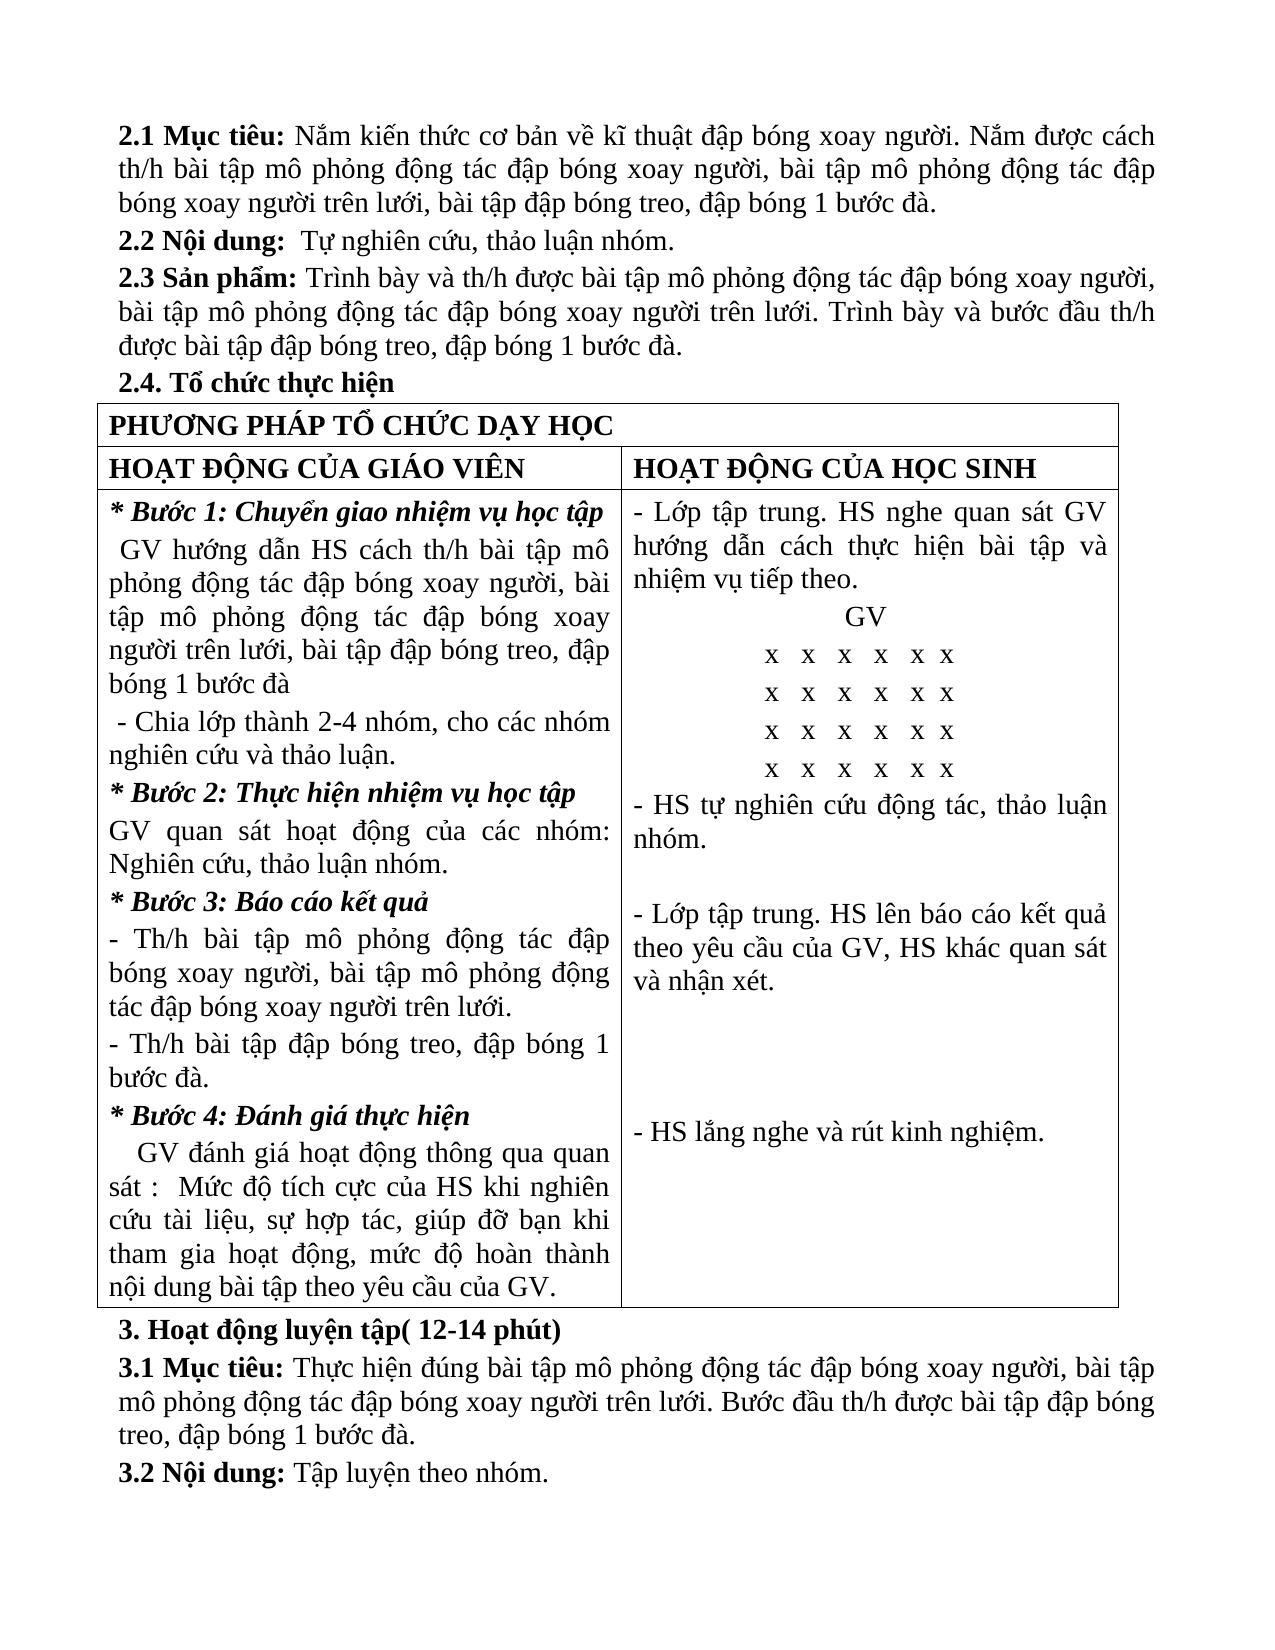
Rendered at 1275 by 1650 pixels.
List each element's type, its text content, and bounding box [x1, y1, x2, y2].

table_cell * Bước 1: Chuyển giao nhiệm vụ học tập GV hướng dẫn HS cách th/h bài tập mô phỏng động tác đập bóng xoay người, bài tập mô phỏng động tác đập bóng xoay người trên lưới, bài tập đập bóng treo, đập bóng 1 bước đà - Chia lớp thành 2-4 nhóm, cho các nhóm nghiên cứu và thảo luận. * Bước 2: Thực hiện nhiệm vụ học tập GV quan sát hoạt động của các nhóm: Nghiên cứu, thảo luận nhóm. * Bước 3: Báo cáo kết quả - Th/h bài tập mô phỏng động tác đập bóng xoay người, bài tập mô phỏng động tác đập bóng xoay người trên lưới. - Th/h bài tập đập bóng treo, đập bóng 1 bước đà. * Bước 4: Đánh giá thực hiện GV đánh giá hoạt động thông qua quan sát : Mức độ tích cực của HS khi nghiên cứu tài liệu, sự hợp tác, giúp đỡ bạn khi tham gia hoạt động, mức độ hoàn thành nội dung bài tập theo yêu cầu của GV. [98, 490, 621, 1307]
table_cell HOẠT ĐỘNG CỦA GIÁO VIÊN [98, 447, 621, 489]
text 2.2 Nội dung: Tự nghiên cứu, thảo luận nhóm. [118, 223, 1157, 256]
text 2.3 Sản phẩm: Trình bày và th/h được bài tập mô phỏng động tác đập bóng xoay người, bài tập mô phỏng động tác đập bóng xoay người trên lưới. Trình bày và bước đầu th/h được bài tập đập bóng treo, đập bóng 1 bước đà. [118, 261, 1157, 361]
table_cell - Lớp tập trung. HS nghe quan sát GV hướng dẫn cách thực hiện bài tập và nhiệm vụ tiếp theo. GV x x x x x x x x x x x x x x x x x x x x x x x x - HS tự nghiên cứu động tác, thảo luận nhóm. - Lớp tập trung. HS lên báo cáo kết quả theo yêu cầu của GV, HS khác quan sát và nhận xét. - HS lắng nghe và rút kinh nghiệm. [622, 490, 1118, 1307]
table_cell HOẠT ĐỘNG CỦA HỌC SINH [622, 447, 1118, 489]
text 3.1 Mục tiêu: Thực hiện đúng bài tập mô phỏng động tác đập bóng xoay người, bài tập mô phỏng động tác đập bóng xoay người trên lưới. Bước đầu th/h được bài tập đập bóng treo, đập bóng 1 bước đà. [118, 1350, 1157, 1451]
text 2.4. Tổ chức thực hiện [118, 365, 1157, 399]
table_header PHƯƠNG PHÁP TỔ CHỨC DẠY HỌC [98, 404, 1118, 446]
text 3. Hoạt động luyện tập( 12-14 phút) [118, 1312, 1157, 1346]
text 2.1 Mục tiêu: Nắm kiến thức cơ bản về kĩ thuật đập bóng xoay người. Nắm được cách th/h bài tập mô phỏng động tác đập bóng xoay người, bài tập mô phỏng động tác đập bóng xoay người trên lưới, bài tập đập bóng treo, đập bóng 1 bước đà. [118, 118, 1157, 219]
text 3.2 Nội dung: Tập luyện theo nhóm. [118, 1455, 1157, 1488]
